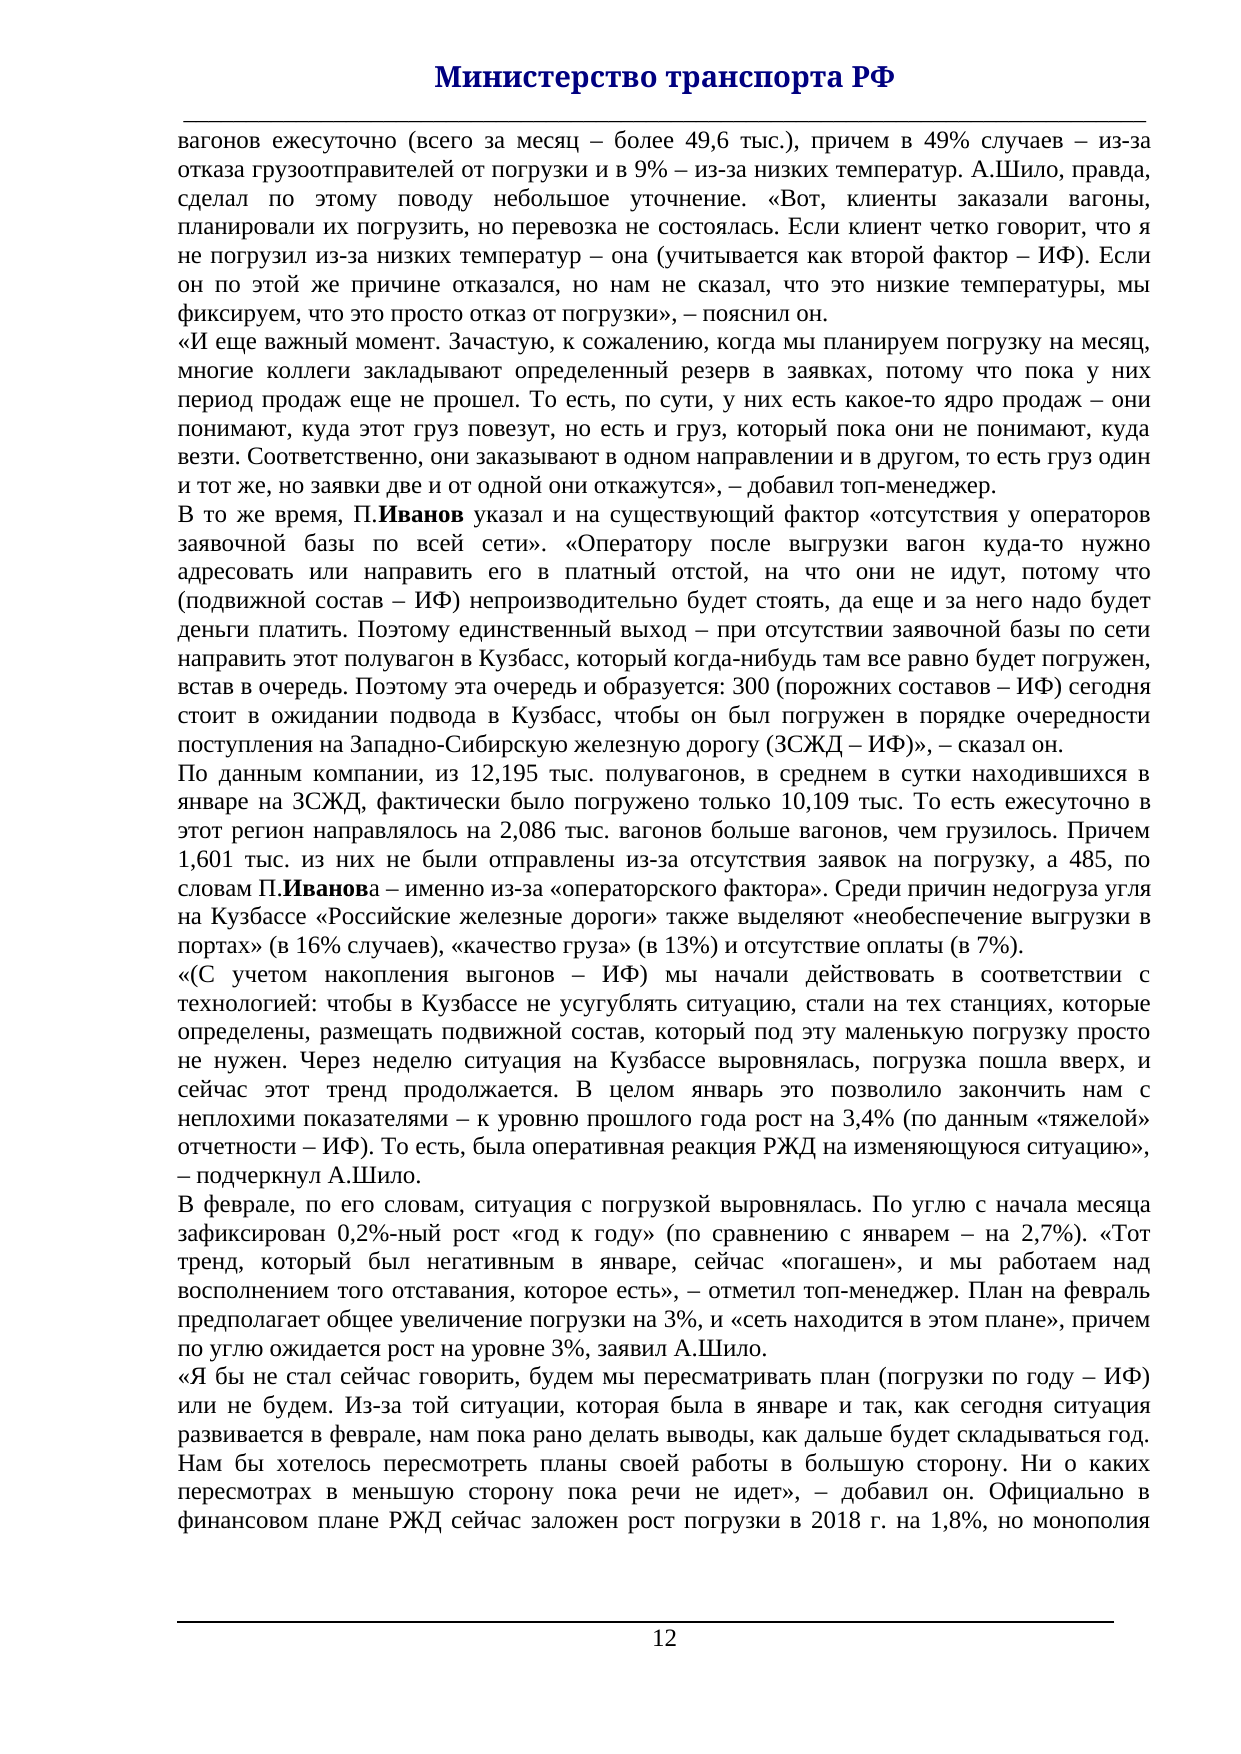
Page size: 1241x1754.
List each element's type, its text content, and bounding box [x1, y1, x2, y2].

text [177, 1361, 1152, 1534]
text «(С учетом накопления выгонов – ИФ) мы начали действовать в соответствии с технологией: чтобы в Кузбассе не усугублять ситуацию, стали на тех станциях, которые определены, размещать подвижной состав, который под эту маленькую погрузку просто не нужен. Через неделю ситуация на Кузбассе выровнялась, погрузка пошла вверх, и сейчас этот тренд продолжается. В целом январь это позволило закончить нам с неплохими показателями – к уровню прошлого года рост на 3,4% (по данным «тяжелой» отчетности – ИФ). То есть, была оперативная реакция РЖД на изменяющуюся ситуацию», – подчеркнул А.Шило. [177, 959, 1152, 1189]
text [177, 125, 1152, 326]
text В то же время, П.Иванов указал и на существующий фактор «отсутствия у операторов заявочной базы по всей сети». «Оператору после выгрузки вагон куда-то нужно адресовать или направить его в платный отстой, на что они не идут, потому что (подвижной состав – ИФ) непроизводительно будет стоять, да еще и за него надо будет деньги платить. Поэтому единственный выход – при отсутствии заявочной базы по сети направить этот полувагон в Кузбасс, который когда-нибудь там все равно будет погружен, встав в очередь. Поэтому эта очередь и образуется: 300 (порожних составов – ИФ) сегодня стоит в ожидании подвода в Кузбасс, чтобы он был погружен в порядке очередности поступления на Западно-Сибирскую железную дорогу (ЗСЖД – ИФ)», – сказал он. [177, 499, 1152, 758]
text По данным компании, из 12,195 тыс. полувагонов, в среднем в сутки находившихся в январе на ЗСЖД, фактически было погружено только 10,109 тыс. То есть ежесуточно в этот регион направлялось на 2,086 тыс. вагонов больше вагонов, чем грузилось. Причем 1,601 тыс. из них не были отправлены из-за отсутствия заявок на погрузку, а 485, по словам П.Иванова – именно из-за «операторского фактора». Среди причин недогруза угля на Кузбассе «Российские железные дороги» также выделяют «необеспечение выгрузки в портах» (в 16% случаев), «качество груза» (в 13%) и отсутствие оплаты (в 7%). [177, 758, 1152, 959]
text В феврале, по его словам, ситуация с погрузкой выровнялась. По углю с начала месяца зафиксирован 0,2%-ный рост «год к году» (по сравнению с январем – на 2,7%). «Тот тренд, который был негативным в январе, сейчас «погашен», и мы работаем над восполнением того отставания, которое есть», – отметил топ-менеджер. План на февраль предполагает общее увеличение погрузки на 3%, и «сеть находится в этом плане», причем по углю ожидается рост на уровне 3%, заявил А.Шило. [177, 1189, 1152, 1361]
text «И еще важный момент. Зачастую, к сожалению, когда мы планируем погрузку на месяц, многие коллеги закладывают определенный резерв в заявках, потому что пока у них период продаж еще не прошел. То есть, по сути, у них есть какое-то ядро продаж – они понимают, куда этот груз повезут, но есть и груз, который пока они не понимают, куда везти. Соответственно, они заказывают в одном направлении и в другом, то есть груз один и тот же, но заявки две и от одной они откажутся», – добавил топ-менеджер. [177, 326, 1152, 499]
